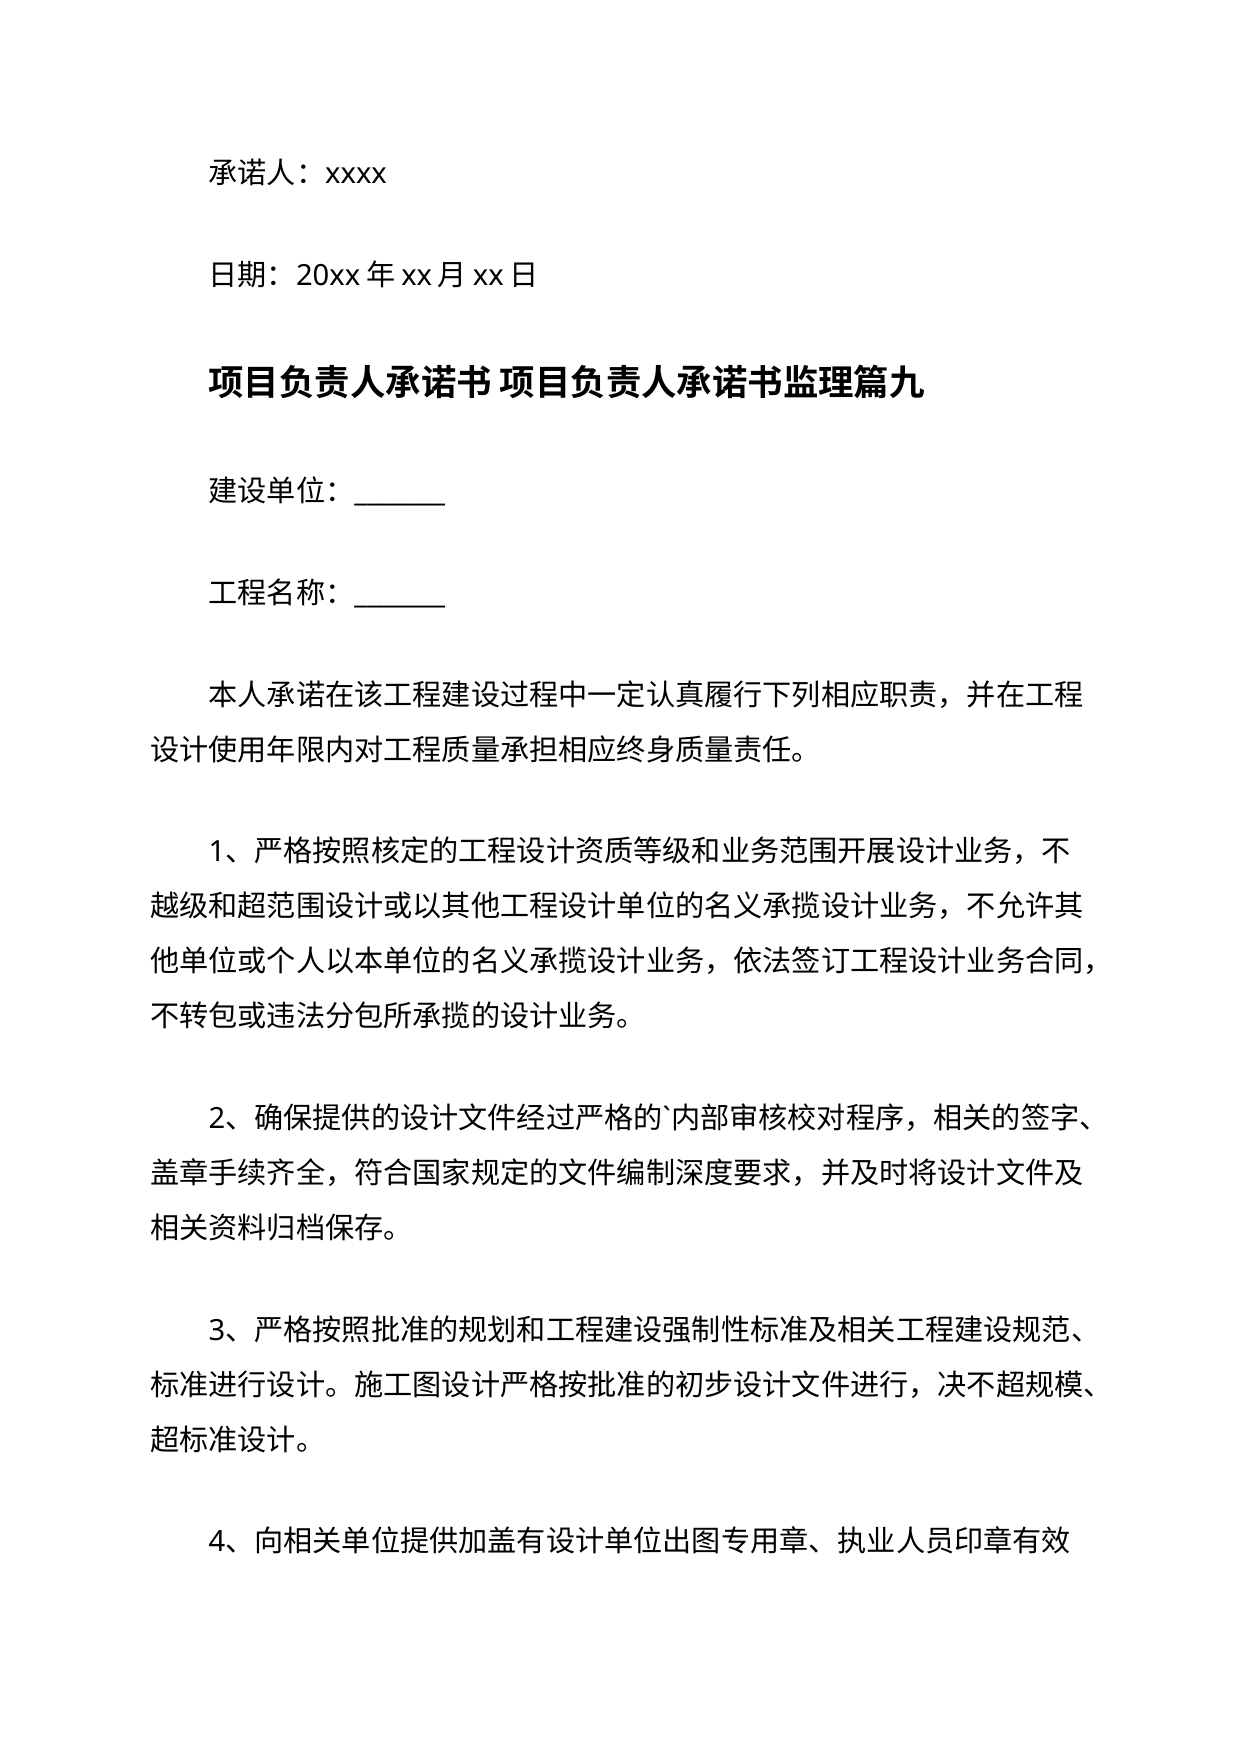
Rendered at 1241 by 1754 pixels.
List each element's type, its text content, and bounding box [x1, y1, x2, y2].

text 3、严格按照批准的规划和工程建设强制性标准及相关工程建设规范、标准进行设计。施工图设计严格按批准的初步设计文件进行，决不超规模、超标准设计。 [150, 1306, 1090, 1458]
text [150, 1518, 1090, 1560]
text 本人承诺在该工程建设过程中一定认真履行下列相应职责，并在工程设计使用年限内对工程质量承担相应终身质量责任。 [150, 671, 1090, 768]
text 项目负责人承诺书 项目负责人承诺书监理篇九 [150, 354, 1090, 405]
text 建设单位：_______ [150, 467, 1090, 510]
text 2、确保提供的设计文件经过严格的`内部审核校对程序，相关的签字、盖章手续齐全，符合国家规定的文件编制深度要求，并及时将设计文件及相关资料归档保存。 [150, 1094, 1090, 1247]
text 日期：20xx年xx月xx日 [150, 252, 1090, 294]
text 承诺人：xxxx [150, 150, 1090, 192]
text 工程名称：_______ [150, 569, 1090, 612]
text 1、严格按照核定的工程设计资质等级和业务范围开展设计业务，不越级和超范围设计或以其他工程设计单位的名义承揽设计业务，不允许其他单位或个人以本单位的名义承揽设计业务，依法签订工程设计业务合同，不转包或违法分包所承揽的设计业务。 [150, 828, 1090, 1035]
